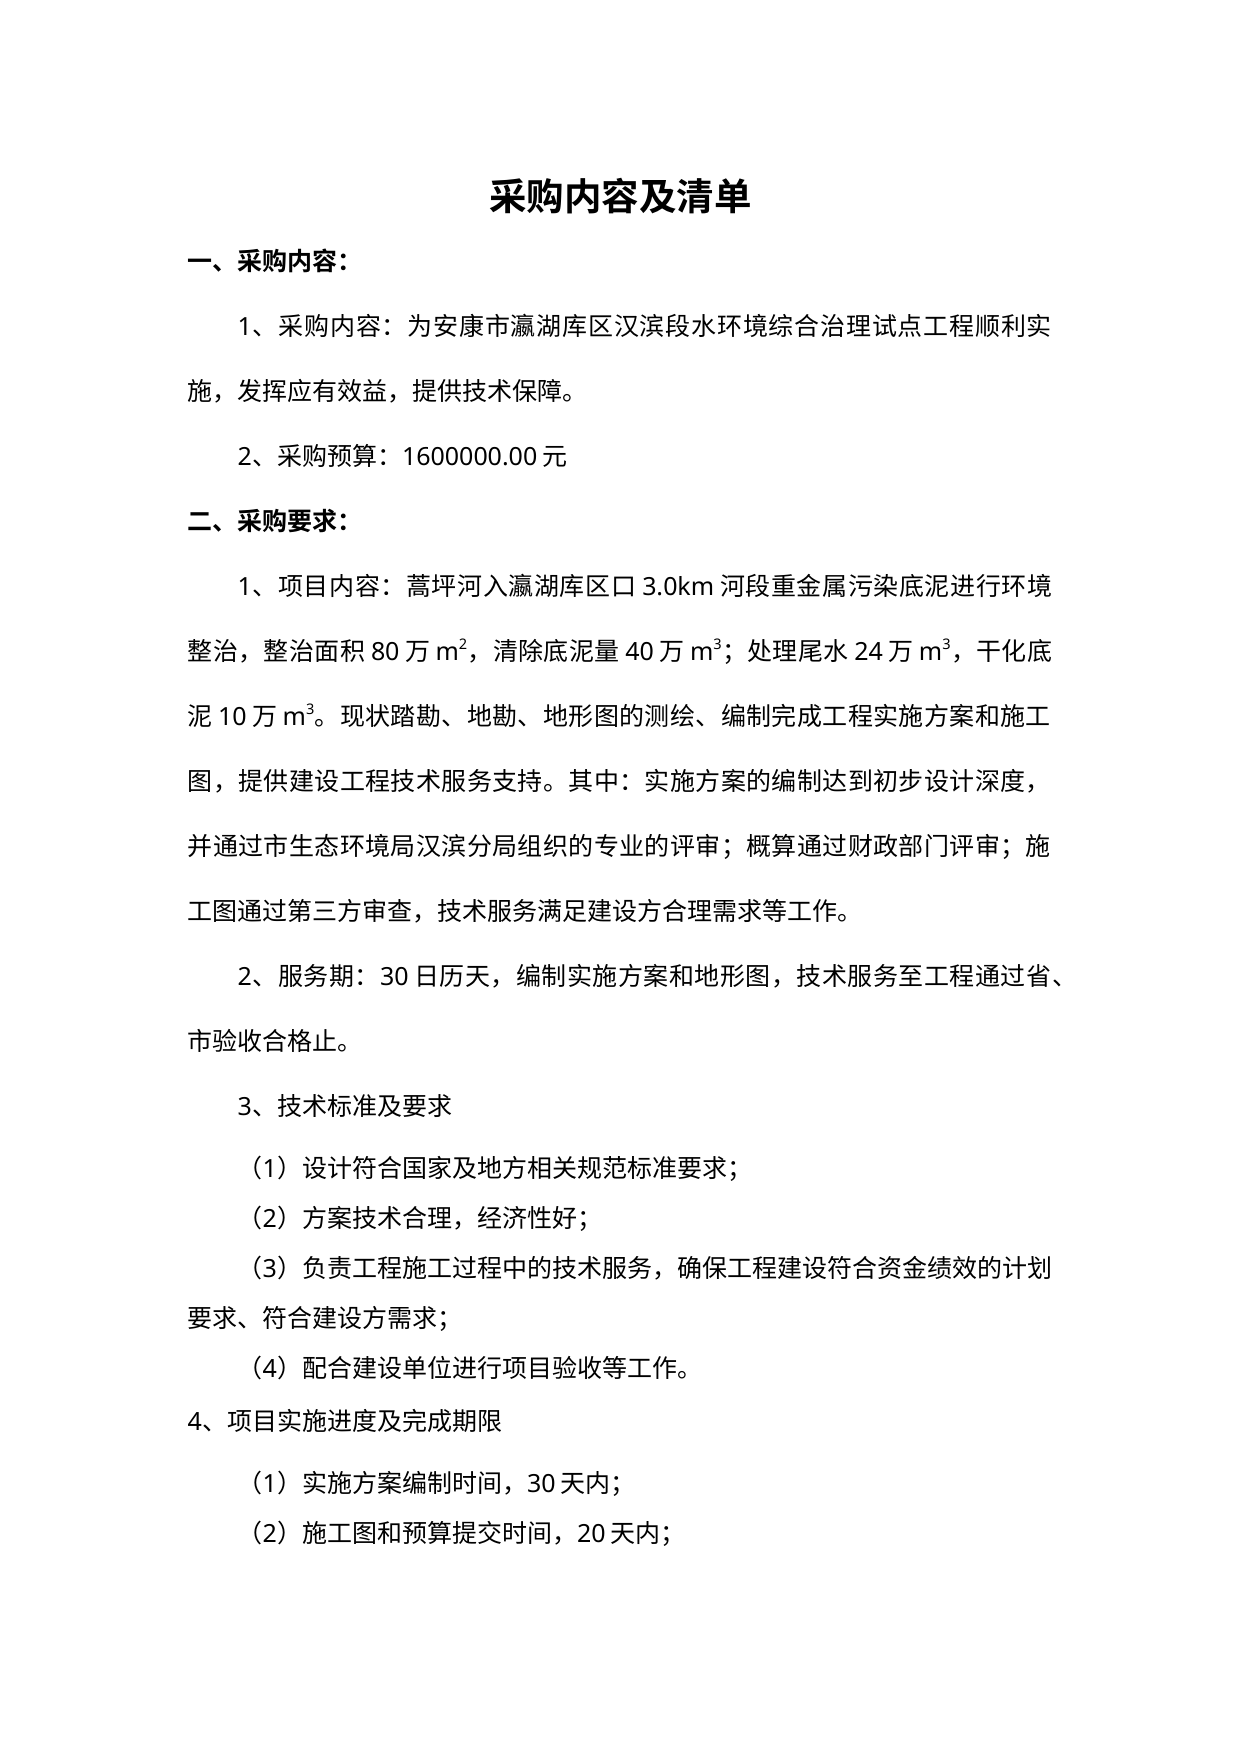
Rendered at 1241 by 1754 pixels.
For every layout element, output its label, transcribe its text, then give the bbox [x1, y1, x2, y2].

text 二、采购要求： [187, 487, 1053, 552]
text （2）方案技术合理，经济性好； [187, 1187, 1053, 1237]
list 4、项目实施进度及完成期限 [187, 1387, 1053, 1452]
text 一、采购内容： [187, 227, 1053, 292]
text 采购内容及清单 [187, 162, 1053, 227]
text （4）配合建设单位进行项目验收等工作。 [187, 1337, 1053, 1387]
text 2、服务期：30日历天，编制实施方案和地形图，技术服务至工程通过省、市验收合格止。 [187, 942, 1053, 1072]
text （1）设计符合国家及地方相关规范标准要求； [187, 1137, 1053, 1187]
text （3）负责工程施工过程中的技术服务，确保工程建设符合资金绩效的计划要求、符合建设方需求； [187, 1237, 1053, 1337]
text 1、采购内容：为安康市瀛湖库区汉滨段水环境综合治理试点工程顺利实施，发挥应有效益，提供技术保障。 [187, 292, 1053, 422]
text 1、项目内容：蒿坪河入瀛湖库区口3.0km河段重金属污染底泥进行环境整治，整治面积80万m2，清除底泥量40万m3；处理尾水24万m3，干化底泥10万m3。现状踏勘、地勘、地形图的测绘、编制完成工程实施方案和施工图，提供建设工程技术服务支持。其中：实施方案的编制达到初步设计深度，并通过市生态环境局汉滨分局组织的专业的评审；概算通过财政部门评审；施工图通过第三方审查，技术服务满足建设方合理需求等工作。 [187, 552, 1053, 942]
text 3、技术标准及要求 [187, 1072, 1053, 1137]
text 2、采购预算：1600000.00元 [187, 422, 1053, 487]
text （2）施工图和预算提交时间，20天内； [187, 1502, 1053, 1552]
text （1）实施方案编制时间，30天内； [187, 1452, 1053, 1502]
